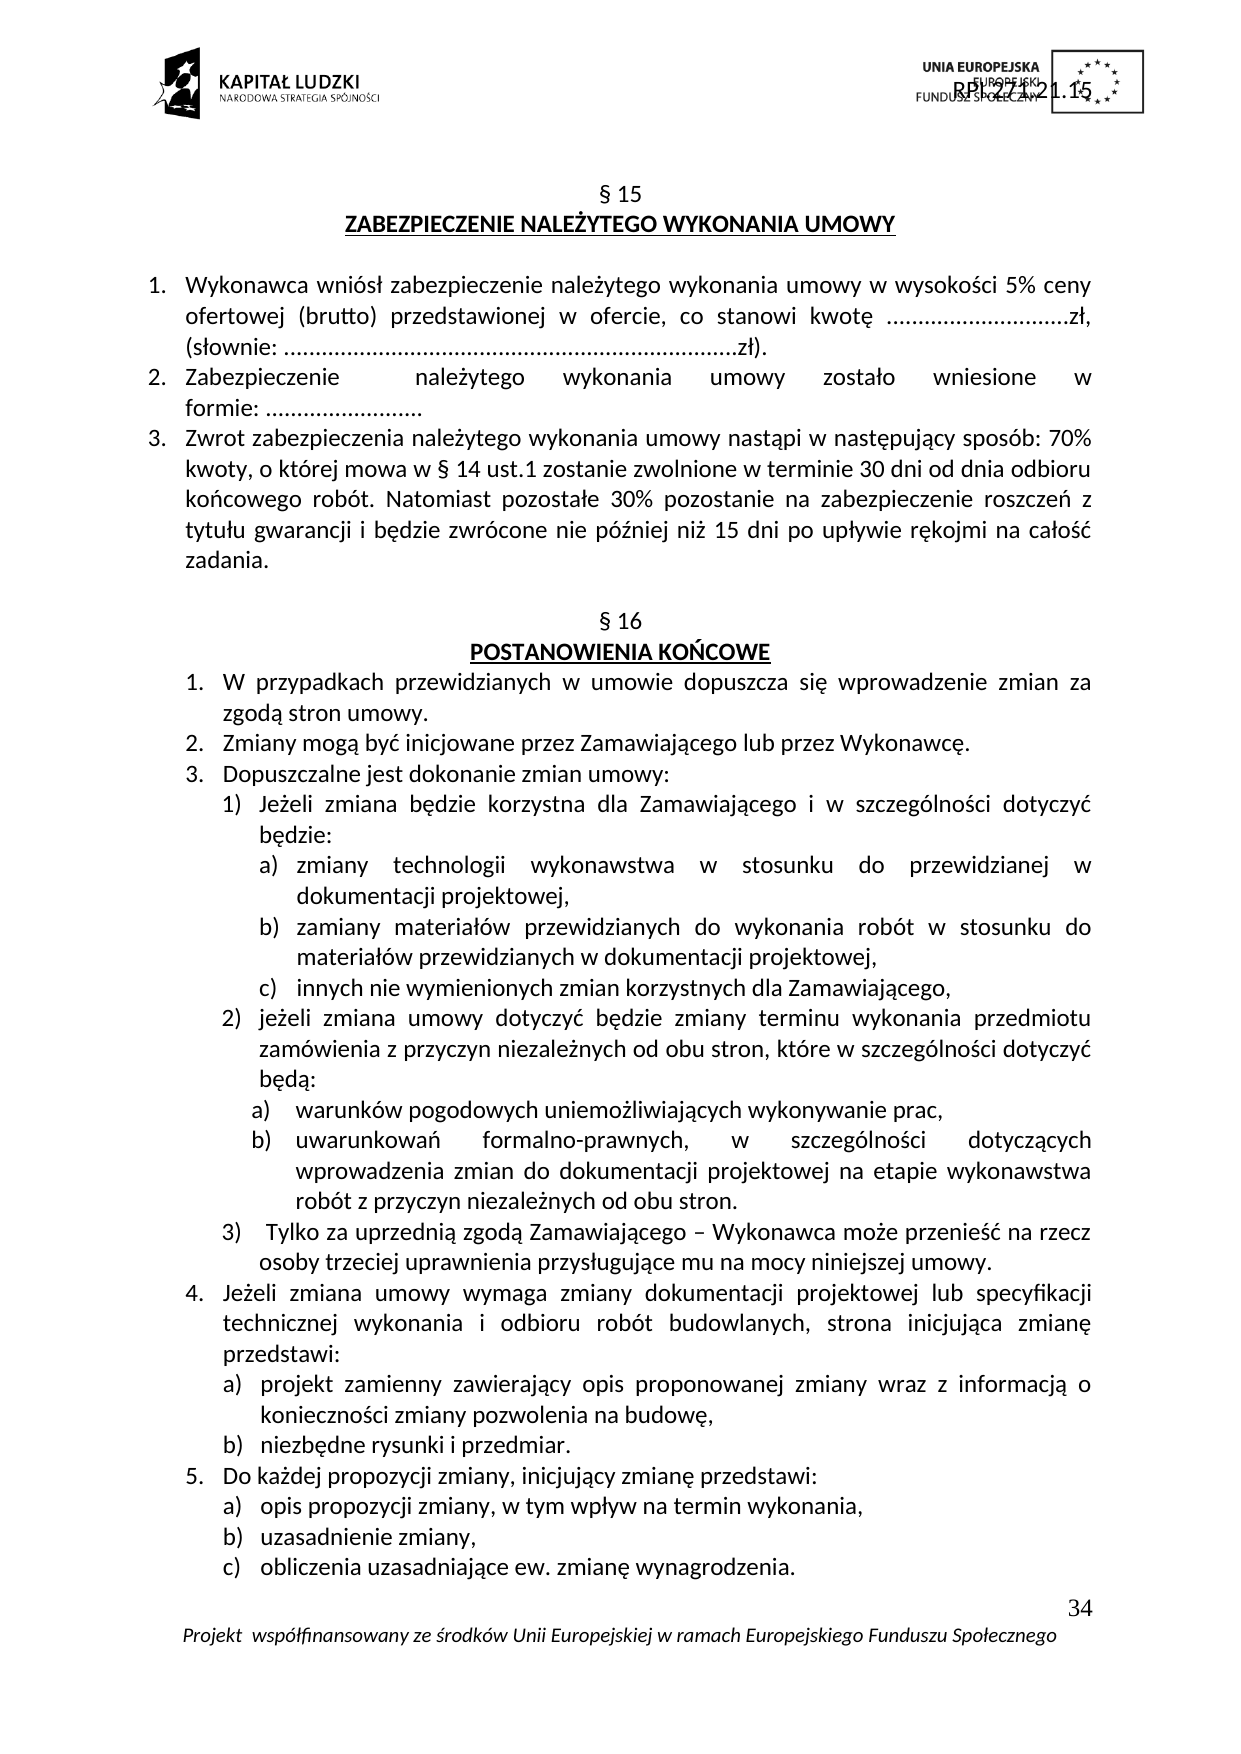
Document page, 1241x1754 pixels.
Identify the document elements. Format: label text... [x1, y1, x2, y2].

list Zwrot zabezpieczenia należytego wykonania umowy nastąpi w następujący sposób: 70% kwoty, o której mowa w § 14 ust.1 zostanie zwolnione w terminie 30 dni od dnia odbioru końcowego robót. Natomiast pozostałe 30% pozostanie na zabezpieczenie roszczeń z tytułu gwarancji i będzie zwrócone nie później niż 15 dni po upływie rękojmi na całość zadania. [148, 422, 1093, 575]
list projekt zamienny zawierający opis proponowanej zmiany wraz z informacją o konieczności zmiany pozwolenia na budowę, [223, 1368, 1093, 1429]
list obliczenia uzasadniające ew. zmianę wynagrodzenia. [223, 1552, 1093, 1582]
list warunków pogodowych uniemożliwiających wykonywanie prac, [251, 1094, 1093, 1124]
list Dopuszczalne jest dokonanie zmian umowy: [185, 758, 1093, 788]
list zamiany materiałów przewidzianych do wykonania robót w stosunku do materiałów przewidzianych w dokumentacji projektowej, [259, 911, 1093, 972]
list innych nie wymienionych zmian korzystnych dla Zamawiającego, [259, 972, 1093, 1002]
list jeżeli zmiana umowy dotyczyć będzie zmiany terminu wykonania przedmiotu zamówienia z przyczyn niezależnych od obu stron, które w szczególności dotyczyć będą: [221, 1002, 1093, 1094]
list opis propozycji zmiany, w tym wpływ na termin wykonania, [223, 1491, 1093, 1521]
list Jeżeli zmiana będzie korzystna dla Zamawiającego i w szczególności dotyczyć będzie: [221, 788, 1093, 849]
list Zmiany mogą być inicjowane przez Zamawiającego lub przez Wykonawcę. [185, 727, 1093, 758]
list Do każdej propozycji zmiany, inicjujący zmianę przedstawi: [185, 1460, 1093, 1491]
list Wykonawca wniósł zabezpieczenie należytego wykonania umowy w wysokości 5% ceny ofertowej (brutto) przedstawionej w ofercie, co stanowi kwotę .............................zł, (słownie: ........................................................................zł). [148, 270, 1093, 361]
picture [120, 11, 414, 155]
list niezbędne rysunki i przedmiar. [223, 1429, 1093, 1460]
text § 15 [148, 178, 1093, 209]
list zmiany technologii wykonawstwa w stosunku do przewidzianej w dokumentacji projektowej, [259, 849, 1093, 911]
list Zabezpieczenie należytego wykonania umowy zostało wniesione w formie: ......................... [148, 361, 1093, 422]
list Tylko za uprzednią zgodą Zamawiającego – Wykonawca może przenieść na rzecz osoby trzeciej uprawnienia przysługujące mu na mocy niniejszej umowy. [221, 1216, 1093, 1277]
subtitle POSTANOWIENIA KOŃCOWE [148, 636, 1093, 666]
list Jeżeli zmiana umowy wymaga zmiany dokumentacji projektowej lub specyfikacji technicznej wykonania i odbioru robót budowlanych, strona inicjująca zmianę przedstawi: [185, 1277, 1093, 1368]
list uwarunkowań formalno-prawnych, w szczególności dotyczących wprowadzenia zmian do dokumentacji projektowej na etapie wykonawstwa robót z przyczyn niezależnych od obu stron. [251, 1124, 1093, 1216]
picture [897, 32, 1162, 131]
list W przypadkach przewidzianych w umowie dopuszcza się wprowadzenie zmian za zgodą stron umowy. [185, 666, 1093, 727]
text § 16 [148, 605, 1093, 636]
list uzasadnienie zmiany, [223, 1521, 1093, 1552]
subtitle ZABEZPIECZENIE NALEŻYTEGO WYKONANIA UMOWY [148, 209, 1093, 239]
